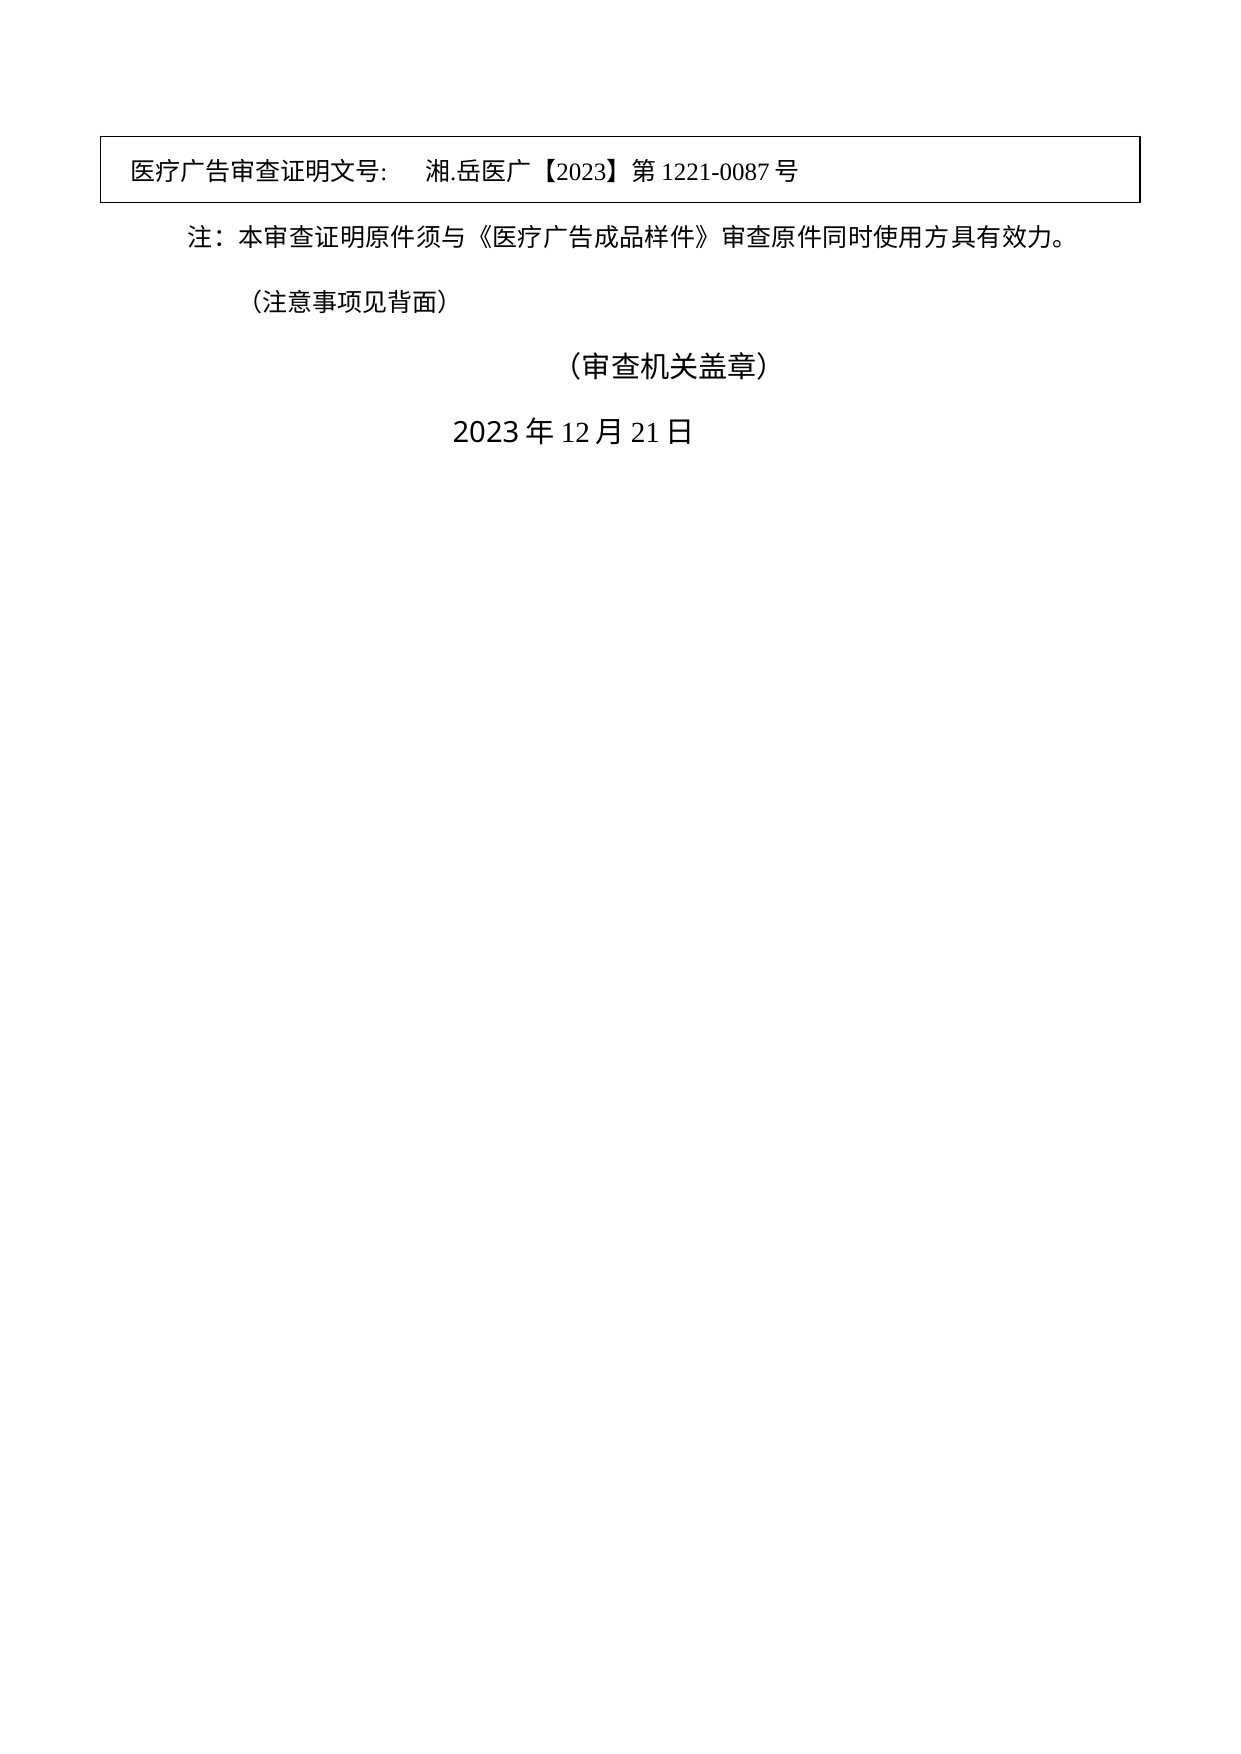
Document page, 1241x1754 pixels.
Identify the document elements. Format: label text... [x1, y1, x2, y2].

text （审查机关盖章） [187, 333, 919, 398]
table_cell 医疗广告审查证明文号: 湘.岳医广【2023】第1221-0087号 [101, 137, 1139, 202]
text 2023年12月21日 [187, 398, 1053, 463]
text 注：本审查证明原件须与《医疗广告成品样件》审查原件同时使用方具有效力。（注意事项见背面） [187, 203, 1053, 333]
